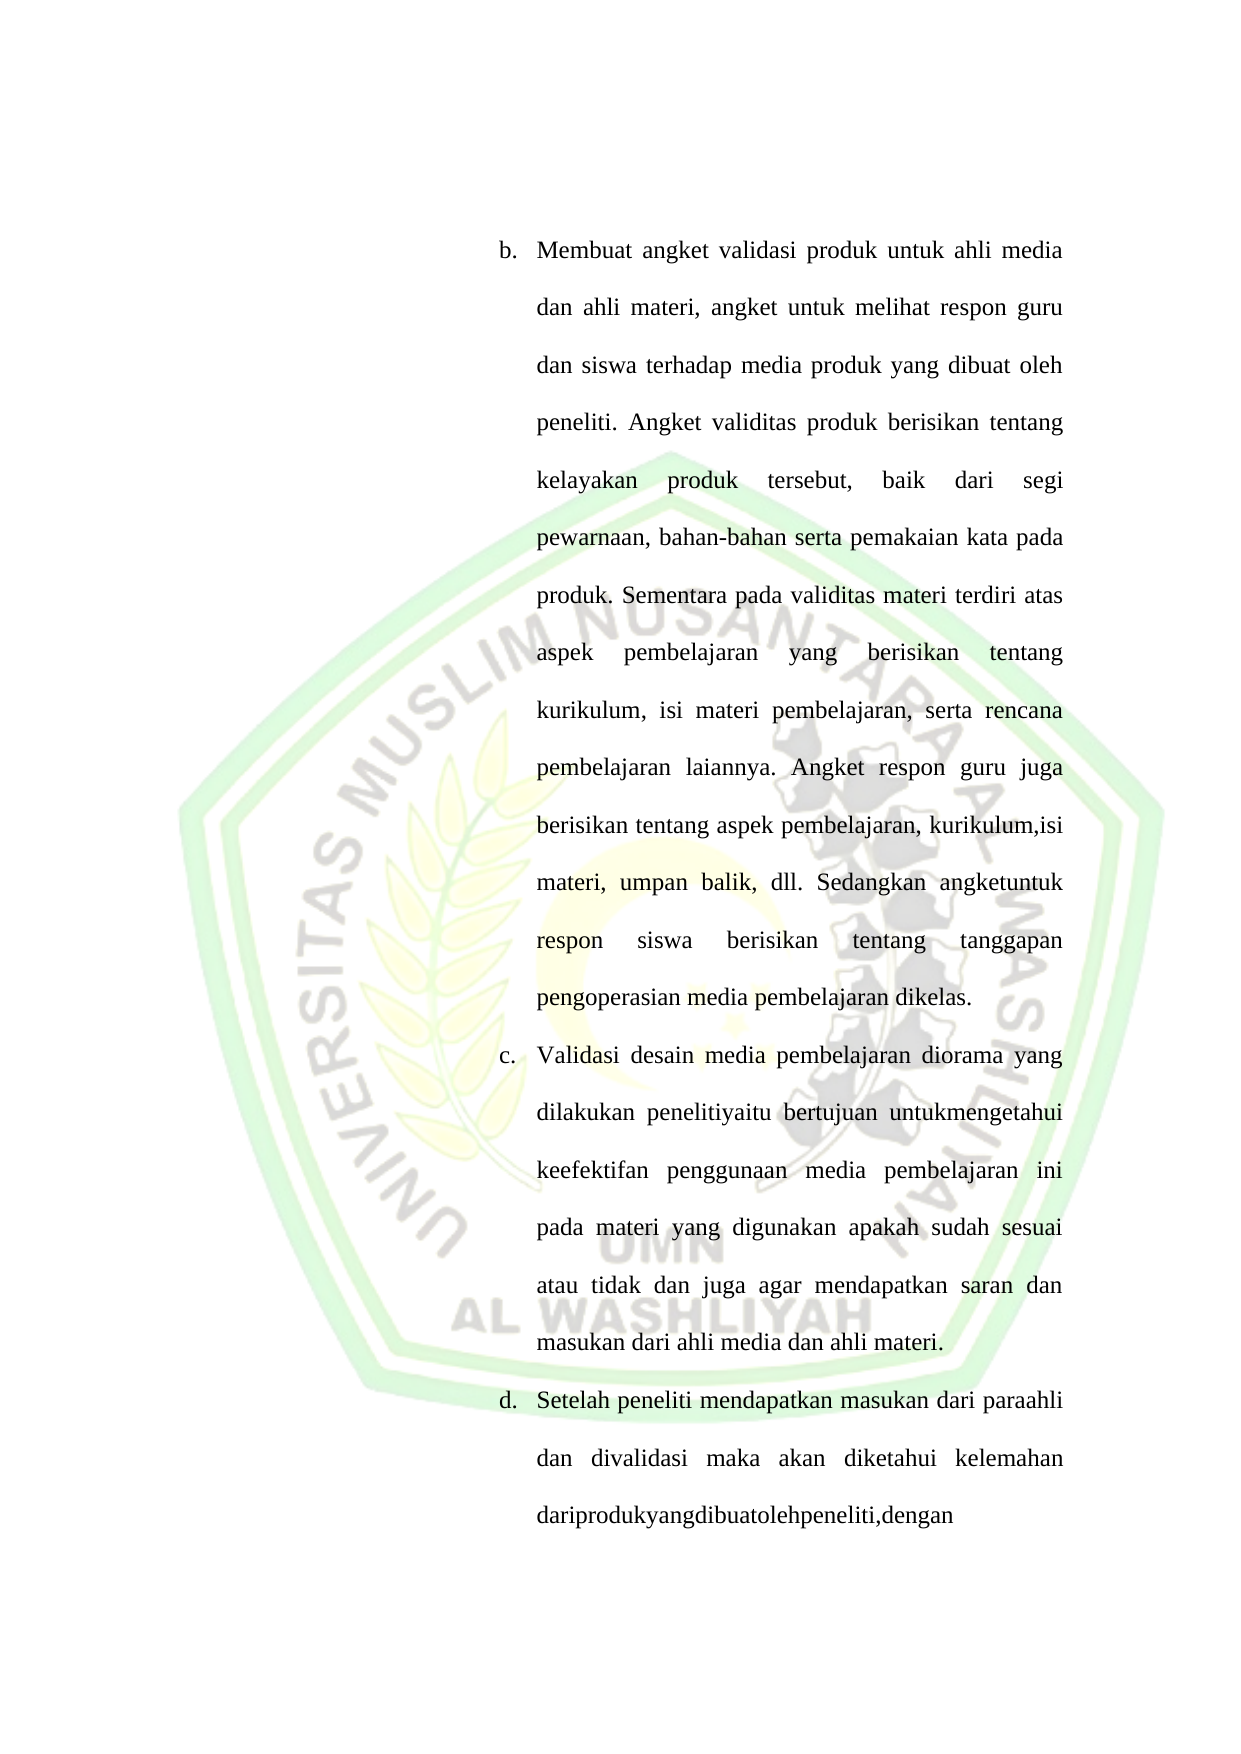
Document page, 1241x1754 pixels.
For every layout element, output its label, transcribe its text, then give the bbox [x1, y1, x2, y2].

list Membuat angket validasi produk untuk ahli media dan ahli materi, angket untuk melihat respon guru dan siswa terhadap media produk yang dibuat oleh peneliti. Angket validitas produk berisikan tentang kelayakan produk tersebut, baik dari segi pewarnaan, bahan-bahan serta pemakaian kata pada produk. Sementara pada validitas materi terdiri atas aspek pembelajaran yang berisikan tentang kurikulum, isi materi pembelajaran, serta rencana pembelajaran laiannya. Angket respon guru juga berisikan tentang aspek pembelajaran, kurikulum,isi materi, umpan balik, dll. Sedangkan angketuntuk respon siswa berisikan tentang tanggapan pengoperasian media pembelajaran dikelas. [499, 235, 1063, 1011]
list Validasi desain media pembelajaran diorama yang dilakukan penelitiyaitu bertujuan untukmengetahui keefektifan penggunaan media pembelajaran ini pada materi yang digunakan apakah sudah sesuai atau tidak dan juga agar mendapatkan saran dan masukan dari ahli media dan ahli materi. [499, 1040, 1063, 1356]
list Setelah peneliti mendapatkan masukan dari paraahli dan divalidasi maka akan diketahui kelemahan dariprodukyangdibuatolehpeneliti,dengan [499, 1385, 1063, 1529]
